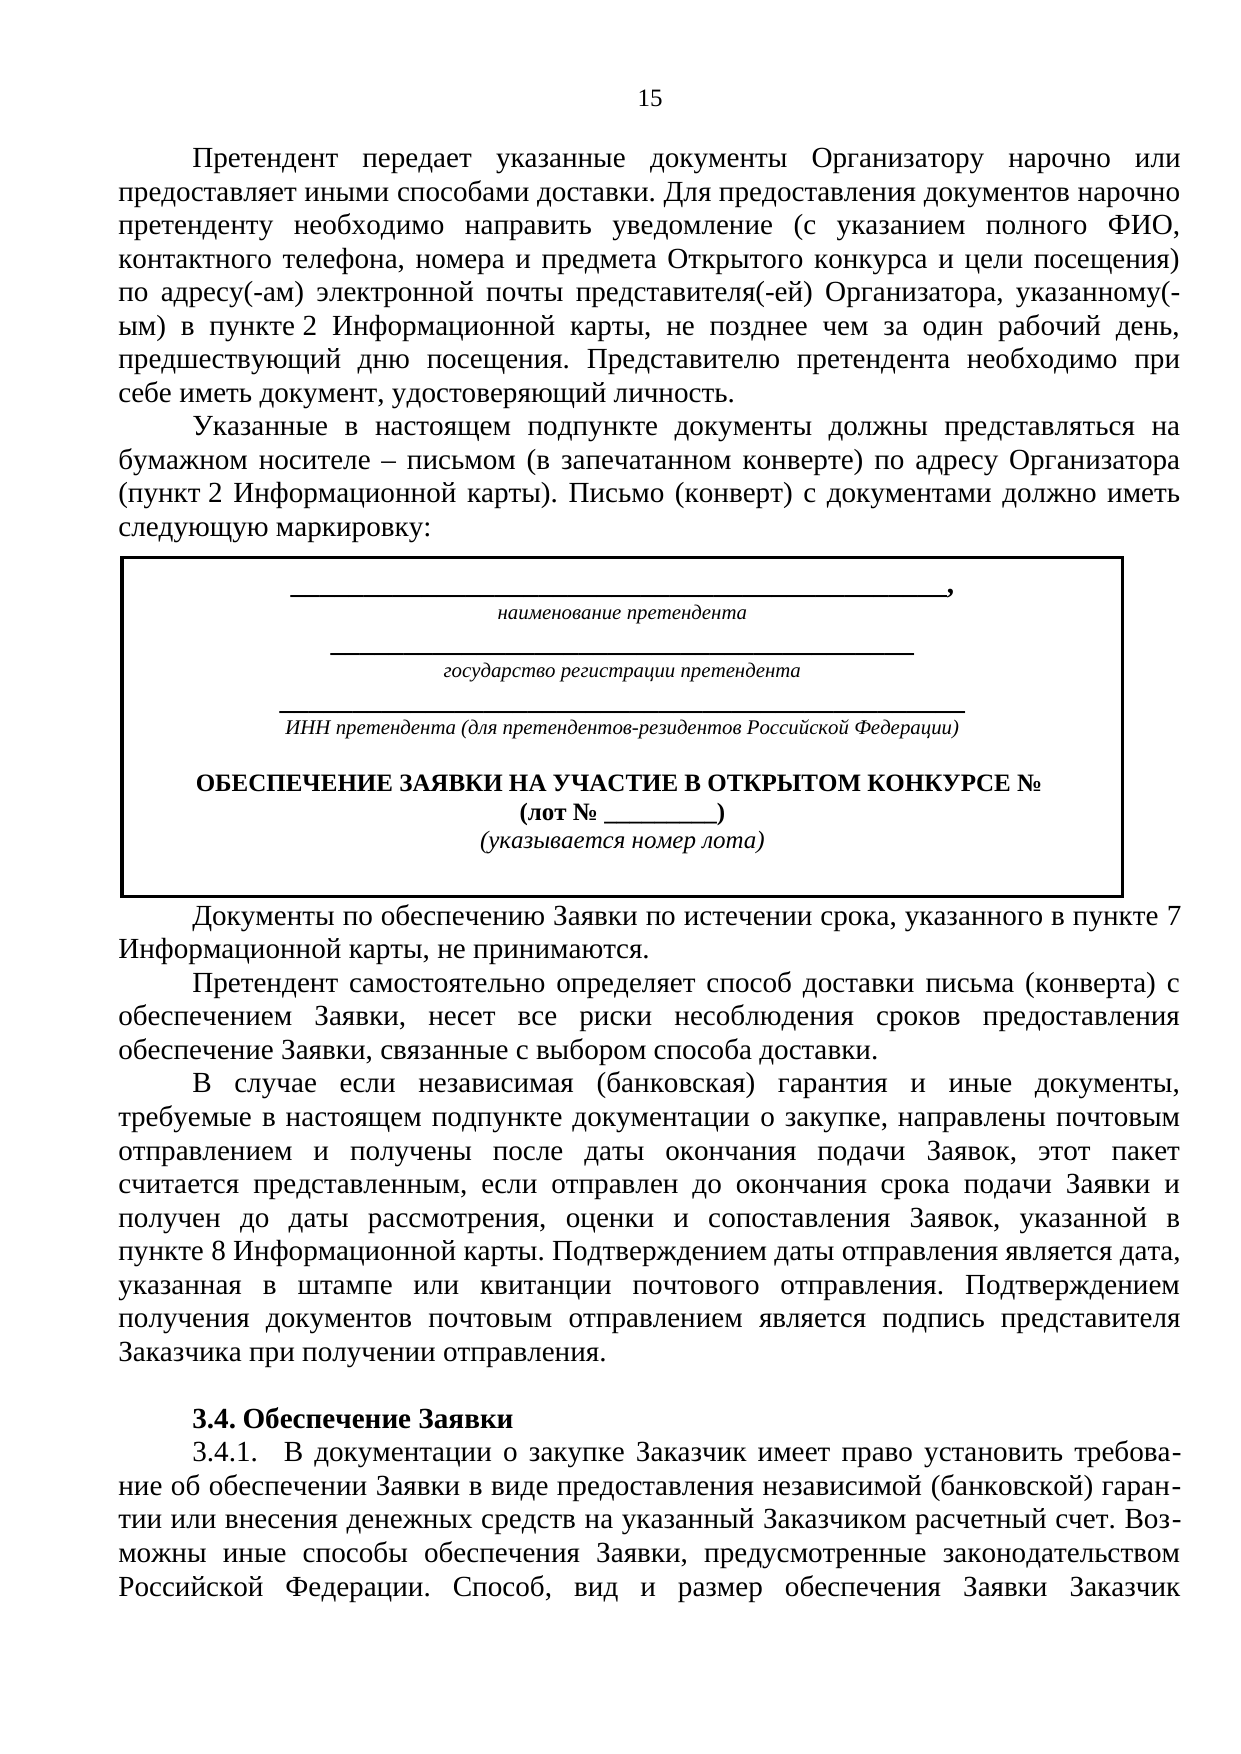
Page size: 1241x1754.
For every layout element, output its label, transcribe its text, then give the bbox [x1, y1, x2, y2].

text Претендент передает указанные документы Организатору нарочно или предоставляет иными способами доставки. Для предоставления документов нарочно претенденту необходимо направить уведомление (с указанием полного ФИО, контактного телефона, номера и предмета Открытого конкурса и цели посещения) по адресу(-ам) электронной почты представителя(-ей) Организатора, указанному(-ым) в пункте 2 Информационной карты, не позднее чем за один рабочий день, предшествующий дню посещения. Представителю претендента необходимо при себе иметь документ, удостоверяющий личность. [118, 140, 1181, 408]
text Указанные в настоящем подпункте документы должны представляться на бумажном носителе – письмом (в запечатанном конверте) по адресу Организатора (пункт 2 Информационной карты). Письмо (конверт) с документами должно иметь следующую маркировку: [118, 408, 1181, 543]
text Документы по обеспечению Заявки по истечении срока, указанного в пункте 7 Информационной карты, не принимаются. [118, 543, 1181, 965]
text Претендент самостоятельно определяет способ доставки письма (конверта) с обеспечением Заявки, несет все риски несоблюдения сроков предоставления обеспечение Заявки, связанные с выбором способа доставки. [118, 965, 1181, 1066]
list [118, 1434, 1181, 1602]
text В случае если независимая (банковская) гарантия и иные документы, требуемые в настоящем подпункте документации о закупке, направлены почтовым отправлением и получены после даты окончания подачи Заявок, этот пакет считается представленным, если отправлен до окончания срока подачи Заявки и получен до даты рассмотрения, оценки и сопоставления Заявок, указанной в пункте 8 Информационной карты. Подтверждением даты отправления является дата, указанная в штампе или квитанции почтового отправления. Подтверждением получения документов почтовым отправлением является подпись представителя Заказчика при получении отправления. [118, 1066, 1181, 1367]
list Обеспечение Заявки [118, 1401, 1181, 1434]
